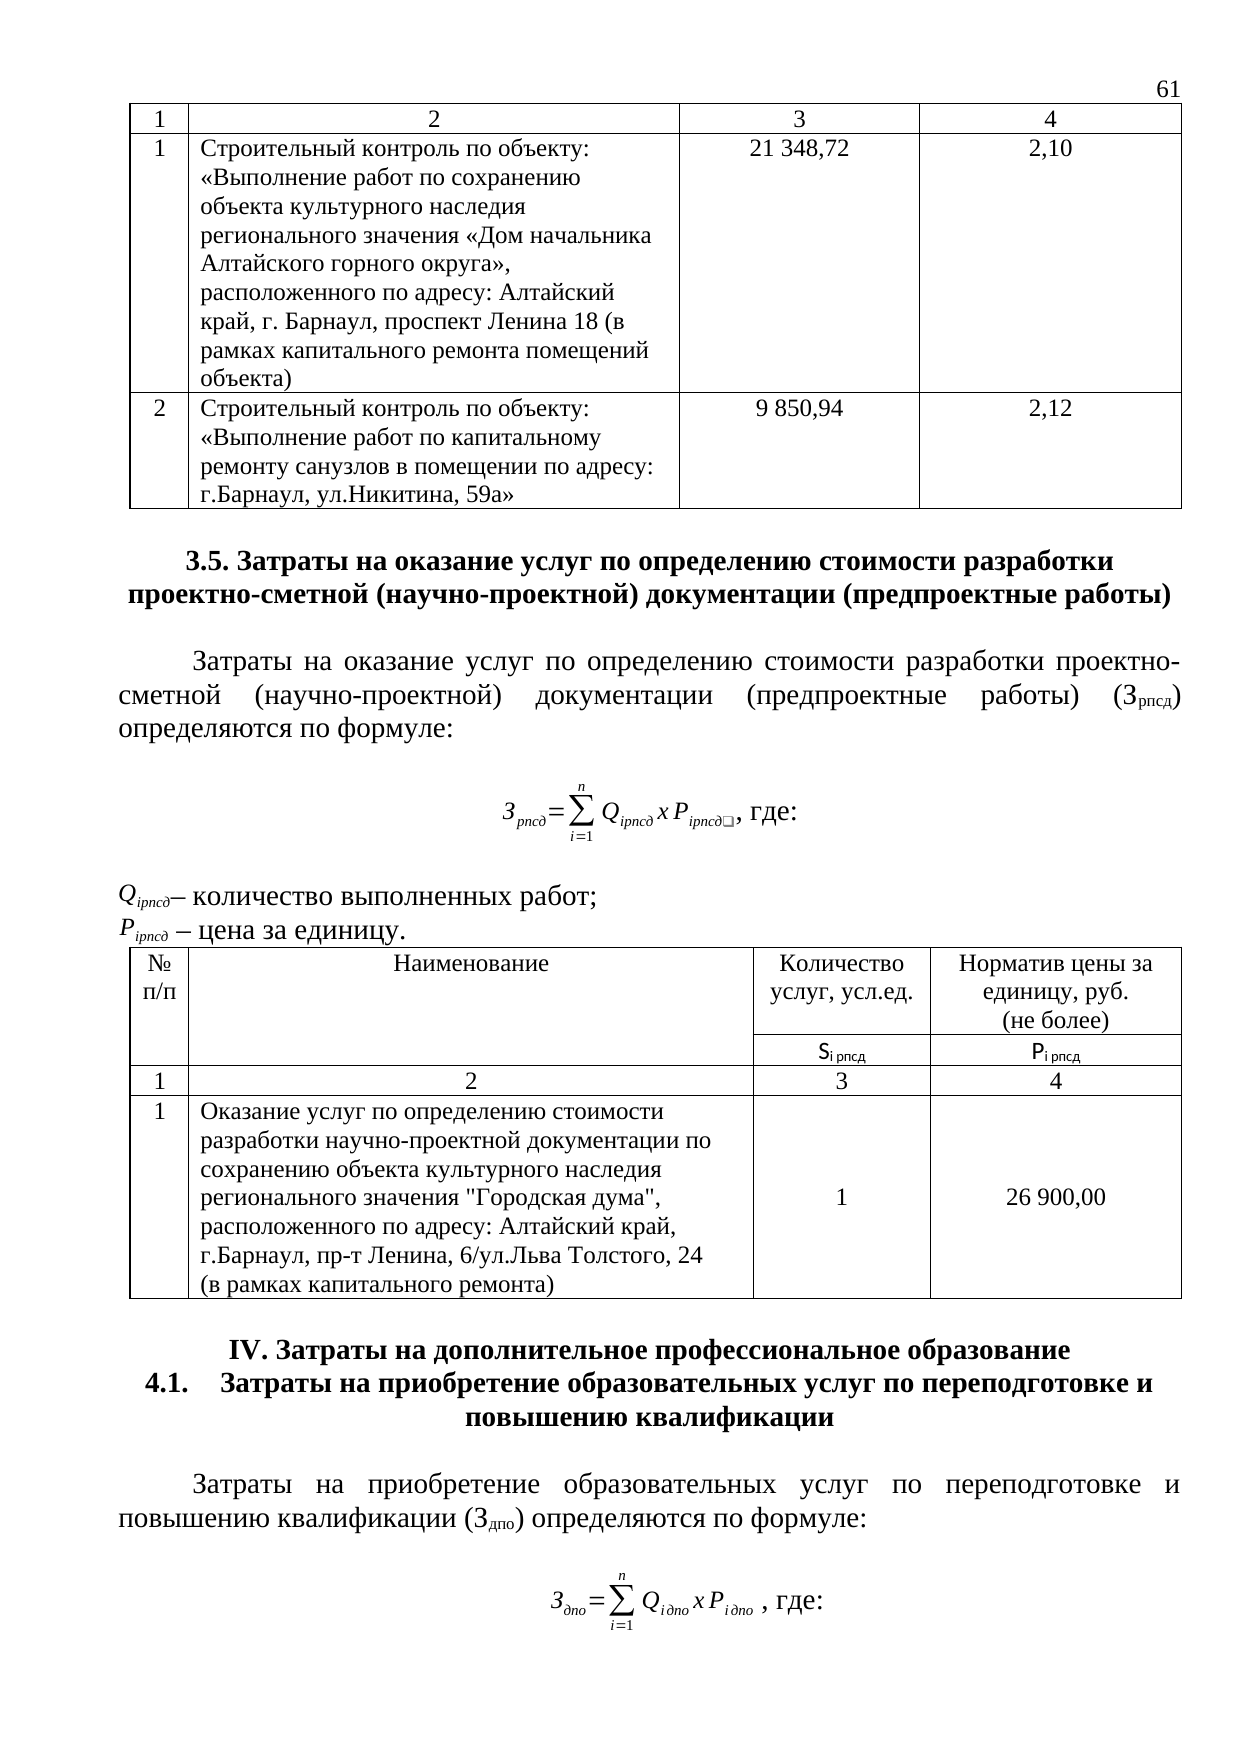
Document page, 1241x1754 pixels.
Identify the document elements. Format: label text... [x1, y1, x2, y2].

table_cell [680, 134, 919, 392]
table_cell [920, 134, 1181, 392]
text 3.5. Затраты на оказание услуг по определению стоимости разработки проектно-сметной (научно-проектной) документации (предпроектные работы) [118, 543, 1181, 610]
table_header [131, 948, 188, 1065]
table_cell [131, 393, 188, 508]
list Затраты на приобретение образовательных услуг по переподготовке и повышению квалификации [117, 1366, 1181, 1433]
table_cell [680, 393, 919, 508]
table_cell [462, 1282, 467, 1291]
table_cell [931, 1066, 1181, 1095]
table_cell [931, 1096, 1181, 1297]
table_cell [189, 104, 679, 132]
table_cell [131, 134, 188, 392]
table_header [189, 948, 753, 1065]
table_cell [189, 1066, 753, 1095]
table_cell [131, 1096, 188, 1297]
text , где: [118, 1567, 1181, 1634]
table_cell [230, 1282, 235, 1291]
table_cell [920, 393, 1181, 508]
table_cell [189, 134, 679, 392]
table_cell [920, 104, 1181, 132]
list IV. Затраты на дополнительное профессиональное образование [118, 1332, 1181, 1366]
text , где: [118, 778, 1181, 845]
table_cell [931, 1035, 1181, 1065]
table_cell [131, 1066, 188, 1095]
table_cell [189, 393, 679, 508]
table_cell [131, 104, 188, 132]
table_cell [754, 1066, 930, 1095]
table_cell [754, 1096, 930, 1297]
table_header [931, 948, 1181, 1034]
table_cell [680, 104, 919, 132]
text Затраты на оказание услуг по определению стоимости разработки проектно-сметной (научно-проектной) документации (предпроектные работы) (Зрпсд) определяются по формуле: [118, 643, 1181, 744]
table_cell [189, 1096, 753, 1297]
text – цена за единицу. [118, 912, 1181, 947]
text – количество выполненных работ; [118, 878, 1181, 912]
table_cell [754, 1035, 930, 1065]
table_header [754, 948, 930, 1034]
text Затраты на приобретение образовательных услуг по переподготовке и повышению квалификации (Здпо) определяются по формуле: [118, 1466, 1181, 1533]
